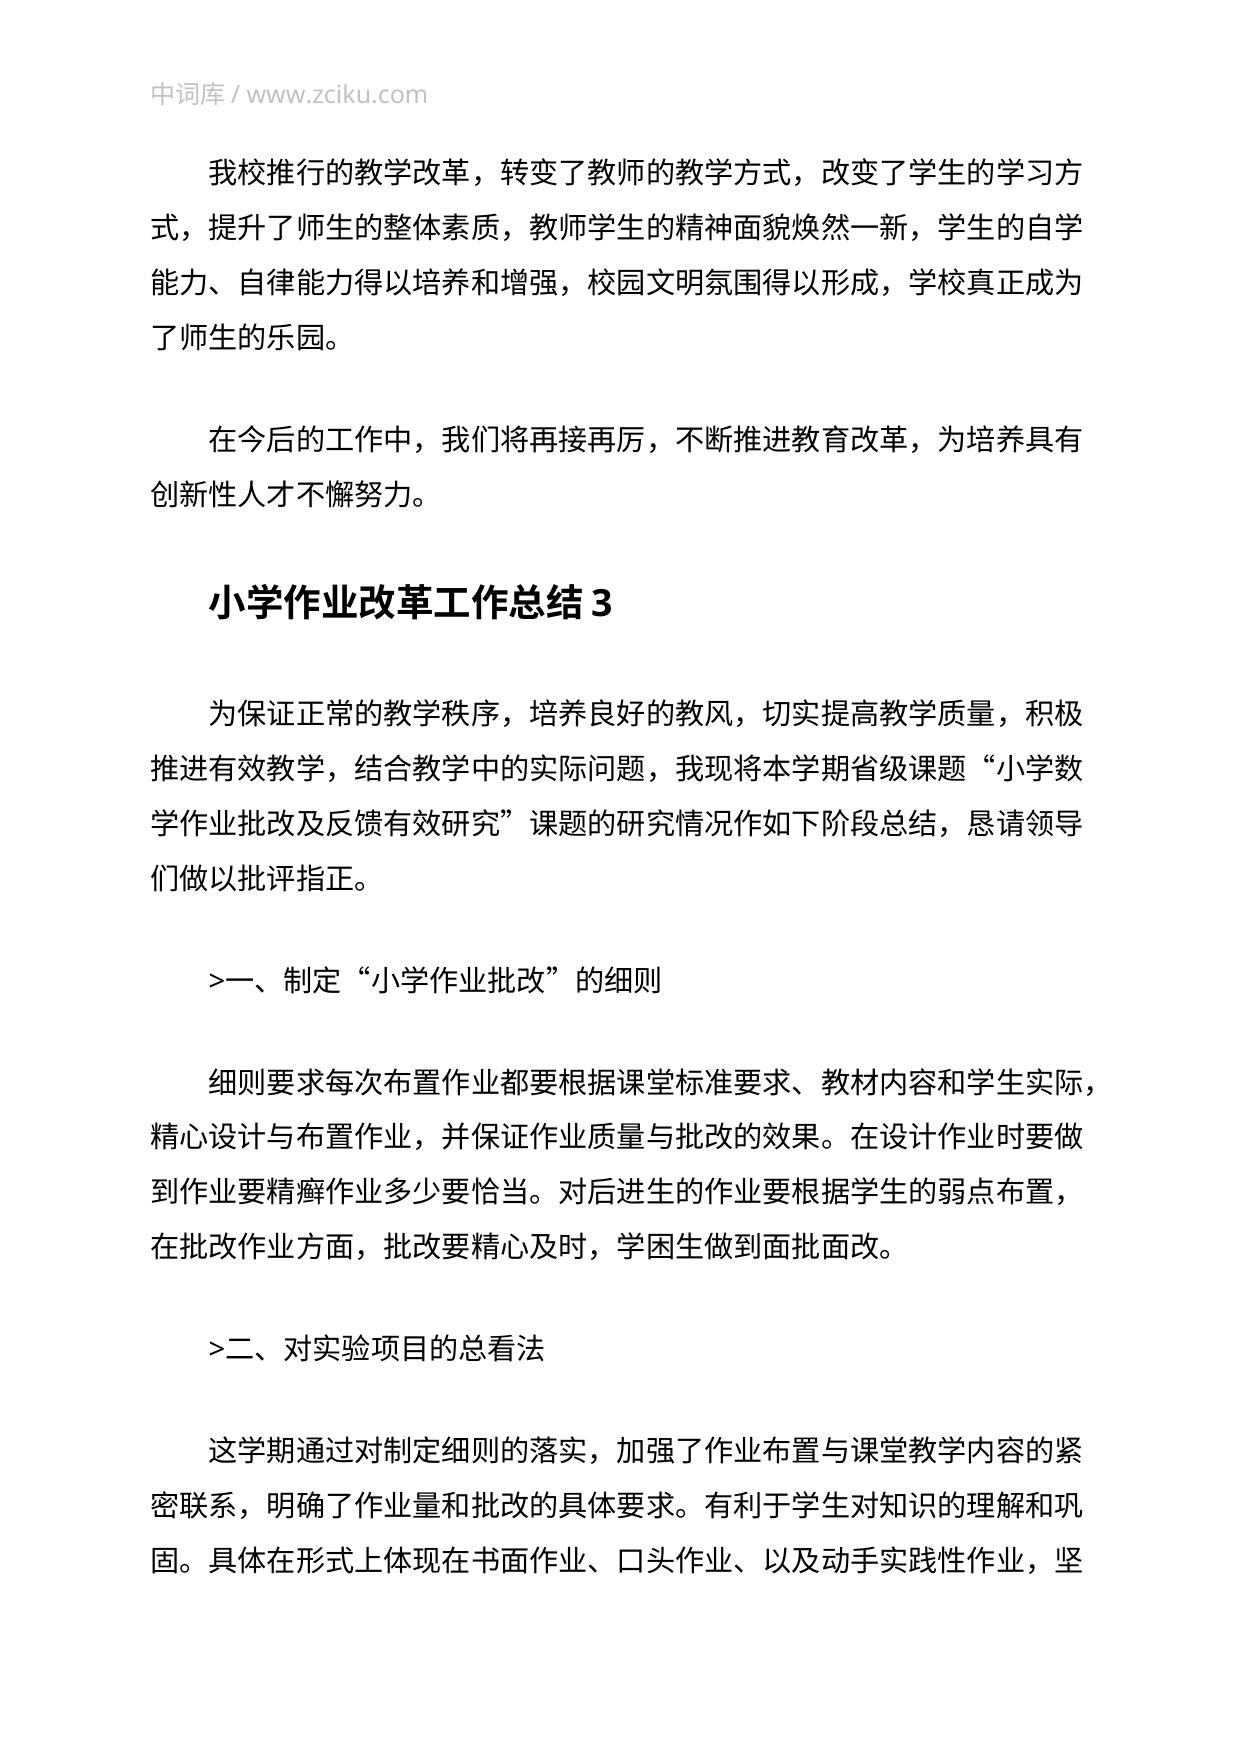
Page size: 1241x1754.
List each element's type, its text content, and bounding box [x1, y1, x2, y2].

text 在今后的工作中，我们将再接再厉，不断推进教育改革，为培养具有创新性人才不懈努力。 [150, 416, 1090, 514]
text >一、制定“小学作业批改”的细则 [150, 957, 1090, 999]
text >二、对实验项目的总看法 [150, 1326, 1090, 1368]
text 小学作业改革工作总结3 [150, 573, 1090, 628]
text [150, 1428, 1090, 1580]
text 细则要求每次布置作业都要根据课堂标准要求、教材内容和学生实际，精心设计与布置作业，并保证作业质量与批改的效果。在设计作业时要做到作业要精癣作业多少要恰当。对后进生的作业要根据学生的弱点布置，在批改作业方面，批改要精心及时，学困生做到面批面改。 [150, 1059, 1090, 1266]
text 我校推行的教学改革，转变了教师的教学方式，改变了学生的学习方式，提升了师生的整体素质，教师学生的精神面貌焕然一新，学生的自学能力、自律能力得以培养和增强，校园文明氛围得以形成，学校真正成为了师生的乐园。 [150, 150, 1090, 357]
text 为保证正常的教学秩序，培养良好的教风，切实提高教学质量，积极推进有效教学，结合教学中的实际问题，我现将本学期省级课题“小学数学作业批改及反馈有效研究”课题的研究情况作如下阶段总结，恳请领导们做以批评指正。 [150, 691, 1090, 898]
